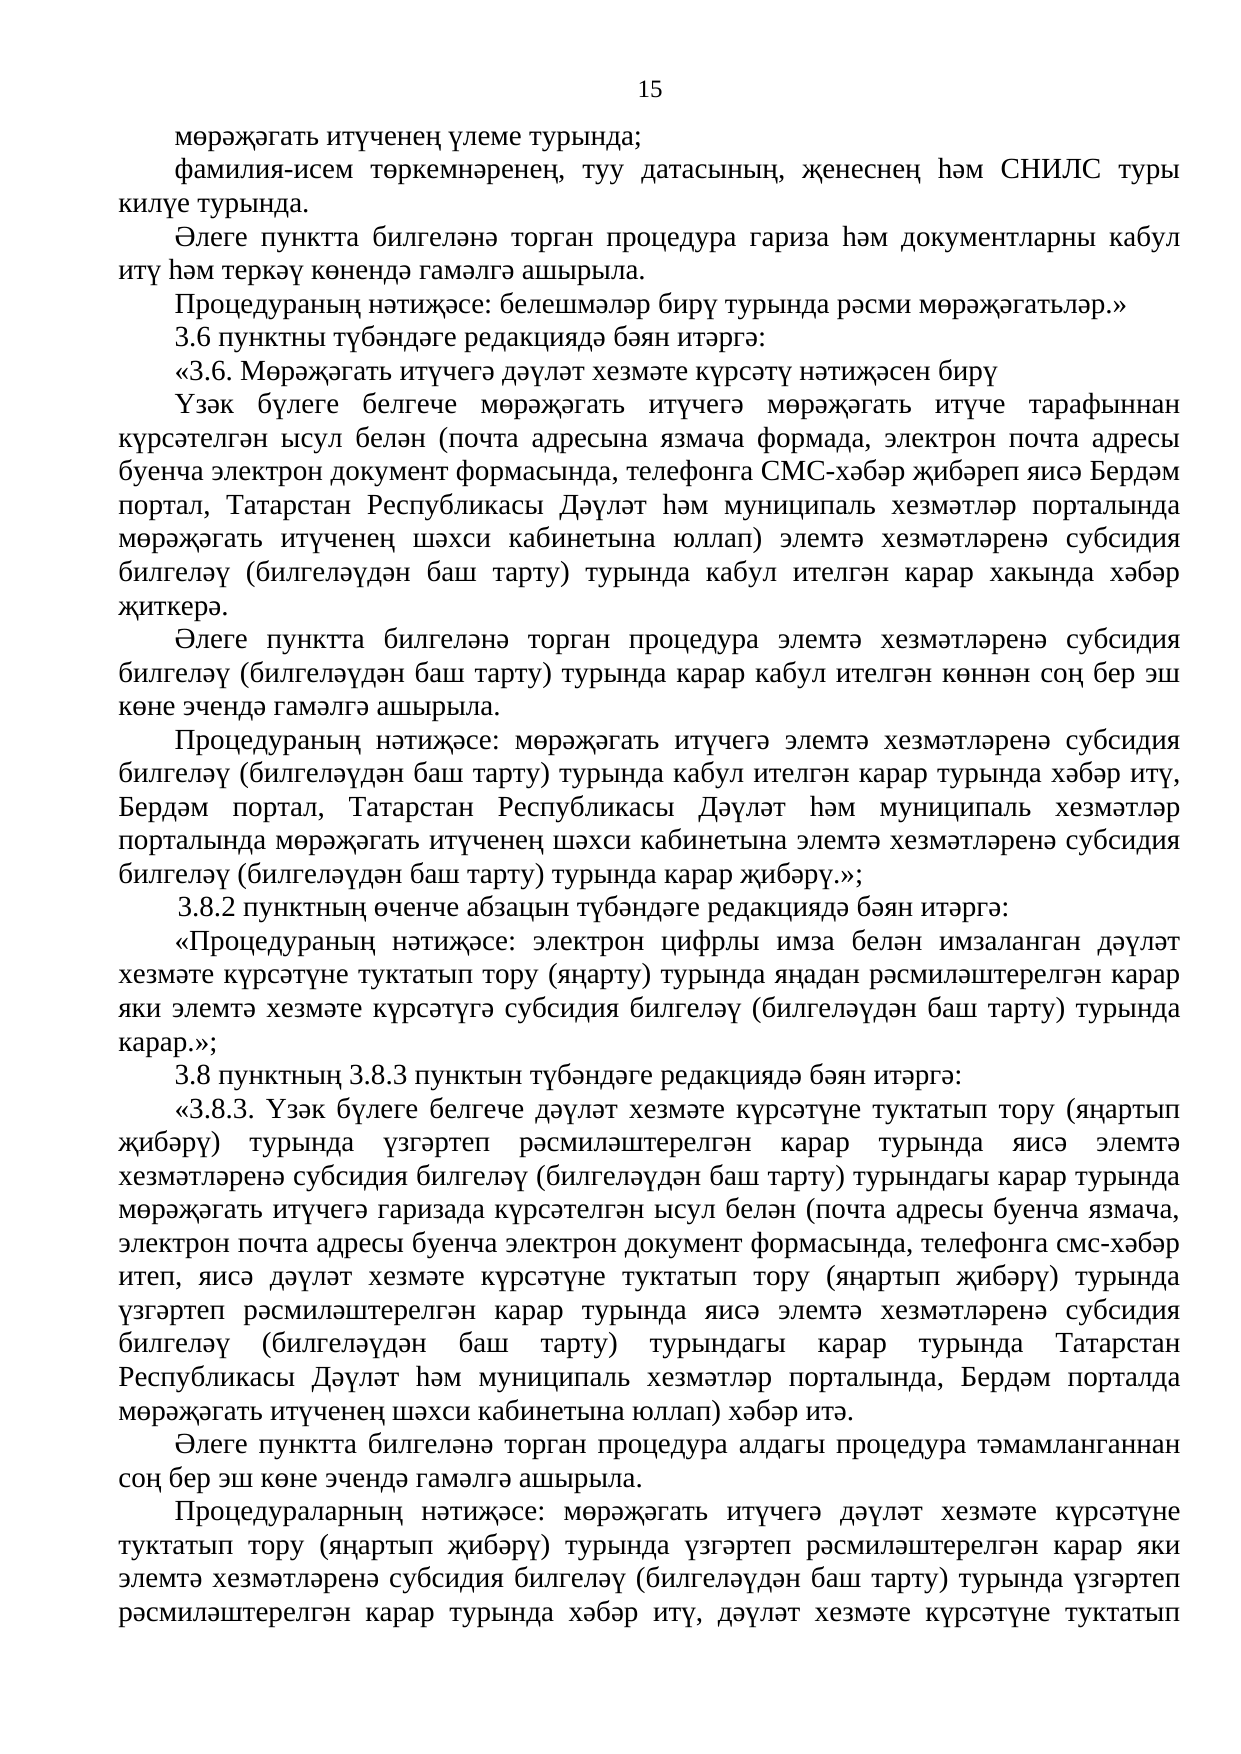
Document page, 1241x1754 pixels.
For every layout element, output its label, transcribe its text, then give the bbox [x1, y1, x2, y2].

text «3.8.3. Үзәк бүлеге белгече дәүләт хезмәте күрсәтүне туктатып тору (яңартып җибәрү) турында үзгәртеп рәсмиләштерелгән карар турында яисә элемтә хезмәтләренә субсидия билгеләү (билгеләүдән баш тарту) турындагы карар турында мөрәҗәгать итүчегә гаризада күрсәтелгән ысул белән (почта адресы буенча язмача, электрон почта адресы буенча электрон документ формасында, телефонга смс-хәбәр итеп, яисә дәүләт хезмәте күрсәтүне туктатып тору (яңартып җибәрү) турында үзгәртеп рәсмиләштерелгән карар турында яисә элемтә хезмәтләренә субсидия билгеләү (билгеләүдән баш тарту) турындагы карар турында Татарстан Республикасы Дәүләт һәм муниципаль хезмәтләр порталында, Бердәм порталда мөрәҗәгать итүченең шәхси кабинетына юллап) хәбәр итә. [118, 1091, 1181, 1426]
text Әлеге пунктта билгеләнә торган процедура элемтә хезмәтләренә субсидия билгеләү (билгеләүдән баш тарту) турында карар кабул ителгән көннән соң бер эш көне эчендә гамәлгә ашырыла. [118, 621, 1181, 722]
text 3.8 пунктның 3.8.3 пунктын түбәндәге редакциядә бәян итәргә: [118, 1057, 1181, 1091]
text Әлеге пунктта билгеләнә торган процедура алдагы процедура тәмамланганнан соң бер эш көне эчендә гамәлгә ашырыла. [118, 1426, 1181, 1493]
text 3.6 пунктны түбәндәге редакциядә бәян итәргә: [118, 319, 1181, 353]
text «3.6. Мөрәҗәгать итүчегә дәүләт хезмәте күрсәтү нәтиҗәсен бирү [118, 353, 1181, 386]
text Әлеге пунктта билгеләнә торган процедура гариза һәм документларны кабул итү һәм теркәү көнендә гамәлгә ашырыла. [118, 219, 1181, 286]
text мөрәҗәгать итүченең үлеме турында; [118, 118, 1181, 152]
text Процедураның нәтиҗәсе: мөрәҗәгать итүчегә элемтә хезмәтләренә субсидия билгеләү (билгеләүдән баш тарту) турында кабул ителгән карар турында хәбәр итү, Бердәм портал, Татарстан Республикасы Дәүләт һәм муниципаль хезмәтләр порталында мөрәҗәгать итүченең шәхси кабинетына элемтә хезмәтләренә субсидия билгеләү (билгеләүдән баш тарту) турында карар җибәрү.»; [118, 722, 1181, 889]
text фамилия-исем төркемнәренең, туу датасының, җенеснең һәм СНИЛС туры килүе турында. [118, 152, 1181, 219]
text 3.8.2 пунктның өченче абзацын түбәндәге редакциядә бәян итәргә: [118, 889, 1181, 923]
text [118, 1493, 1181, 1627]
text Үзәк бүлеге белгече мөрәҗәгать итүчегә мөрәҗәгать итүче тарафыннан күрсәтелгән ысул белән (почта адресына язмача формада, электрон почта адресы буенча электрон документ формасында, телефонга СМС-хәбәр җибәреп яисә Бердәм портал, Татарстан Республикасы Дәүләт һәм муниципаль хезмәтләр порталында мөрәҗәгать итүченең шәхси кабинетына юллап) элемтә хезмәтләренә субсидия билгеләү (билгеләүдән баш тарту) турында кабул ителгән карар хакында хәбәр җиткерә. [118, 386, 1181, 621]
text «Процедураның нәтиҗәсе: электрон цифрлы имза белән имзаланган дәүләт хезмәте күрсәтүне туктатып тору (яңарту) турында яңадан рәсмиләштерелгән карар яки элемтә хезмәте күрсәтүгә субсидия билгеләү (билгеләүдән баш тарту) турында карар.»; [118, 923, 1181, 1057]
text Процедураның нәтиҗәсе: белешмәләр бирү турында рәсми мөрәҗәгатьләр.» [118, 286, 1181, 319]
